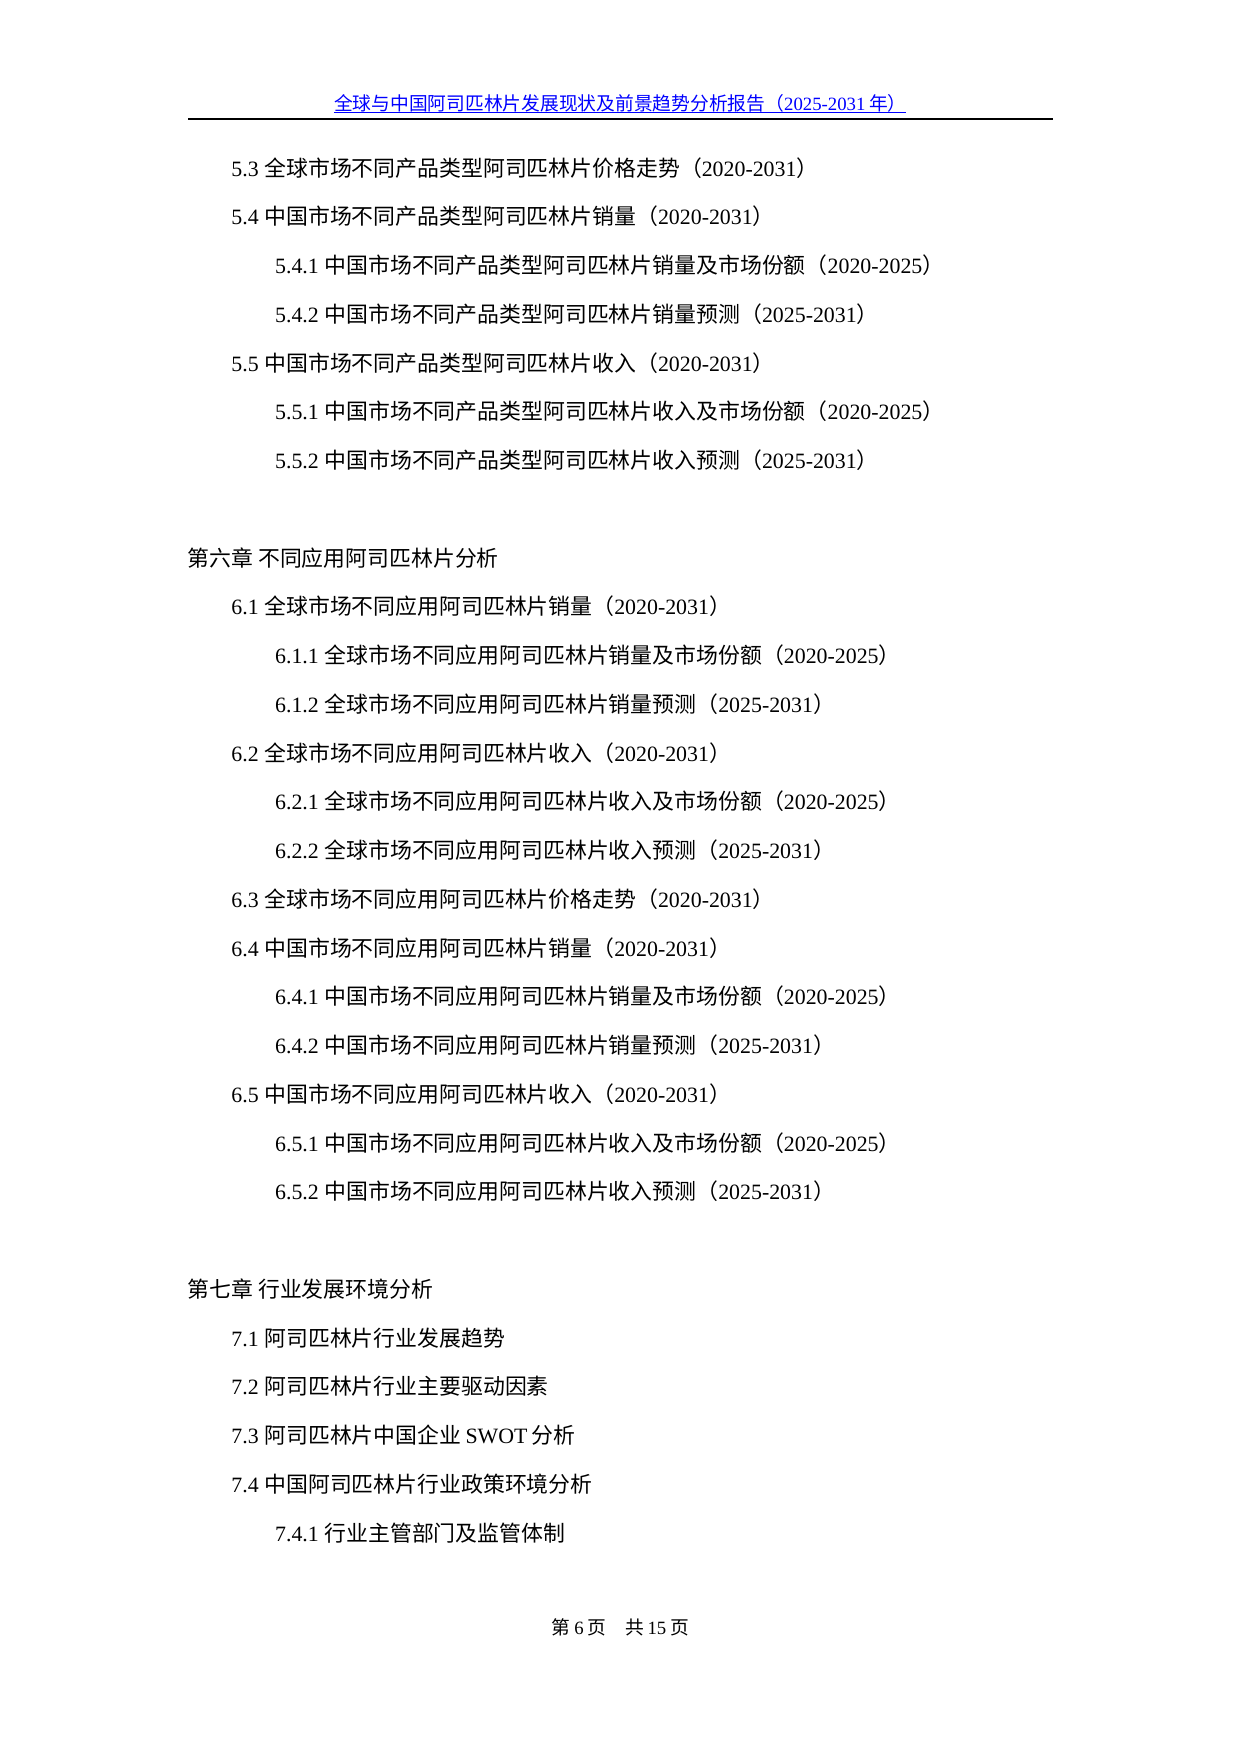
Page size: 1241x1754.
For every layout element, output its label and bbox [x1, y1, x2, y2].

text [187, 150, 1053, 1548]
